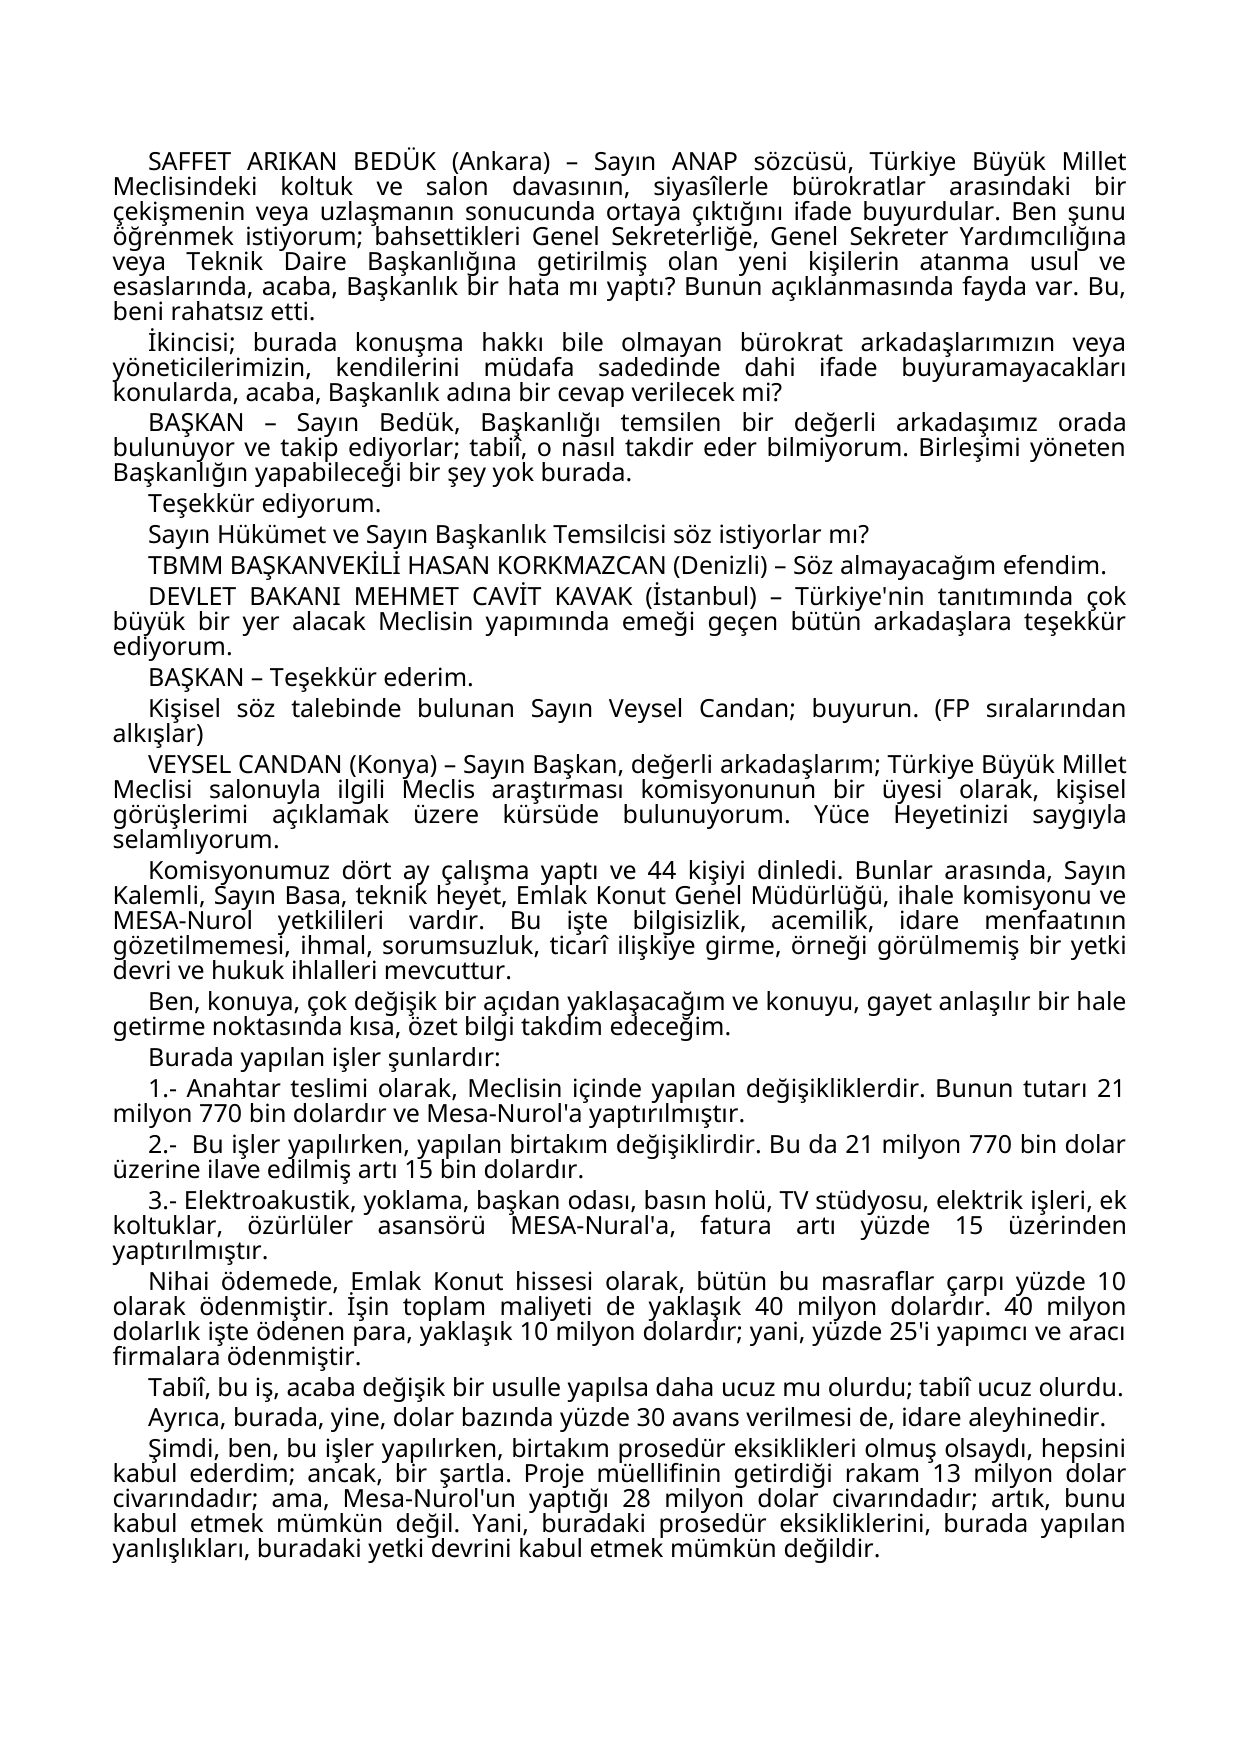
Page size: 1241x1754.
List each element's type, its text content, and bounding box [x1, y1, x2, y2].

text Tabiî, bu iş, acaba değişik bir usulle yapılsa daha ucuz mu olurdu; tabiî ucuz olurdu. [112, 1376, 1128, 1401]
text DEVLET BAKANI MEHMET CAVİT KAVAK (İstanbul) – Türkiye'nin tanıtımında çok büyük bir yer alacak Meclisin yapımında emeği geçen bütün arkadaşlara teşekkür ediyorum. [112, 586, 1128, 661]
text Şimdi, ben, bu işler yapılırken, birtakım prosedür eksiklikleri olmuş olsaydı, hepsini kabul ederdim; ancak, bir şartla. Proje müellifinin getirdiği rakam 13 milyon dolar civarındadır; ama, Mesa-Nurol'un yaptığı 28 milyon dolar civarındadır; artık, bunu kabul etmek mümkün değil. Yani, buradaki prosedür eksikliklerini, burada yapılan yanlışlıkları, buradaki yetki devrini kabul etmek mümkün değildir. [112, 1438, 1128, 1563]
text Sayın Hükümet ve Sayın Başkanlık Temsilcisi söz istiyorlar mı? [112, 524, 1128, 549]
text BAŞKAN – Sayın Bedük, Başkanlığı temsilen bir değerli arkadaşımız orada bulunuyor ve takip ediyorlar; tabiî, o nasıl takdir eder bilmiyorum. Birleşimi yöneten Başkanlığın yapabileceği bir şey yok burada. [112, 412, 1128, 487]
text BAŞKAN – Teşekkür ederim. [112, 667, 1128, 692]
text 3.- Elektroakustik, yoklama, başkan odası, basın holü, TV stüdyosu, elektrik işleri, ek koltuklar, özürlüler asansörü MESA-Nural'a, fatura artı yüzde 15 üzerinden yaptırılmıştır. [112, 1189, 1128, 1264]
text Kişisel söz talebinde bulunan Sayın Veysel Candan; buyurun. (FP sıralarından alkışlar) [112, 697, 1128, 747]
text Komisyonumuz dört ay çalışma yaptı ve 44 kişiyi dinledi. Bunlar arasında, Sayın Kalemli, Sayın Basa, teknik heyet, Emlak Konut Genel Müdürlüğü, ihale komisyonu ve MESA-Nurol yetkilileri vardır. Bu işte bilgisizlik, acemilik, idare menfaatının gözetilmemesi, ihmal, sorumsuzluk, ticarî ilişkiye girme, örneği görülmemiş bir yetki devri ve hukuk ihlalleri mevcuttur. [112, 859, 1128, 984]
text VEYSEL CANDAN (Konya) – Sayın Başkan, değerli arkadaşlarım; Türkiye Büyük Millet Meclisi salonuyla ilgili Meclis araştırması komisyonunun bir üyesi olarak, kişisel görüşlerimi açıklamak üzere kürsüde bulunuyorum. Yüce Heyetinizi saygıyla selamlıyorum. [112, 753, 1128, 853]
text 1.- Anahtar teslimi olarak, Meclisin içinde yapılan değişikliklerdir. Bunun tutarı 21 milyon 770 bin dolardır ve Mesa-Nurol'a yaptırılmıştır. [112, 1077, 1128, 1127]
text TBMM BAŞKANVEKİLİ HASAN KORKMAZCAN (Denizli) – Söz almayacağım efendim. [112, 555, 1128, 580]
text Teşekkür ediyorum. [112, 493, 1128, 518]
text Ayrıca, burada, yine, dolar bazında yüzde 30 avans verilmesi de, idare aleyhinedir. [112, 1407, 1128, 1432]
text Burada yapılan işler şunlardır: [112, 1046, 1128, 1071]
text 2.- Bu işler yapılırken, yapılan birtakım değişiklirdir. Bu da 21 milyon 770 bin dolar üzerine ilave edilmiş artı 15 bin dolardır. [112, 1133, 1128, 1183]
text Ben, konuya, çok değişik bir açıdan yaklaşacağım ve konuyu, gayet anlaşılır bir hale getirme noktasında kısa, özet bilgi takdim edeceğim. [112, 990, 1128, 1040]
text Nihai ödemede, Emlak Konut hissesi olarak, bütün bu masraflar çarpı yüzde 10 olarak ödenmiştir. İşin toplam maliyeti de yaklaşık 40 milyon dolardır. 40 milyon dolarlık işte ödenen para, yaklaşık 10 milyon dolardır; yani, yüzde 25'i yapımcı ve aracı firmalara ödenmiştir. [112, 1270, 1128, 1370]
text SAFFET ARIKAN BEDÜK (Ankara) – Sayın ANAP sözcüsü, Türkiye Büyük Millet Meclisindeki koltuk ve salon davasının, siyasîlerle bürokratlar arasındaki bir çekişmenin veya uzlaşmanın sonucunda ortaya çıktığını ifade buyurdular. Ben şunu öğrenmek istiyorum; bahsettikleri Genel Sekreterliğe, Genel Sekreter Yardımcılığına veya Teknik Daire Başkanlığına getirilmiş olan yeni kişilerin atanma usul ve esaslarında, acaba, Başkanlık bir hata mı yaptı? Bunun açıklanmasında fayda var. Bu, beni rahatsız etti. [112, 150, 1128, 325]
text İkincisi; burada konuşma hakkı bile olmayan bürokrat arkadaşlarımızın veya yöneticilerimizin, kendilerini müdafa sadedinde dahi ifade buyuramayacakları konularda, acaba, Başkanlık adına bir cevap verilecek mi? [112, 331, 1128, 406]
